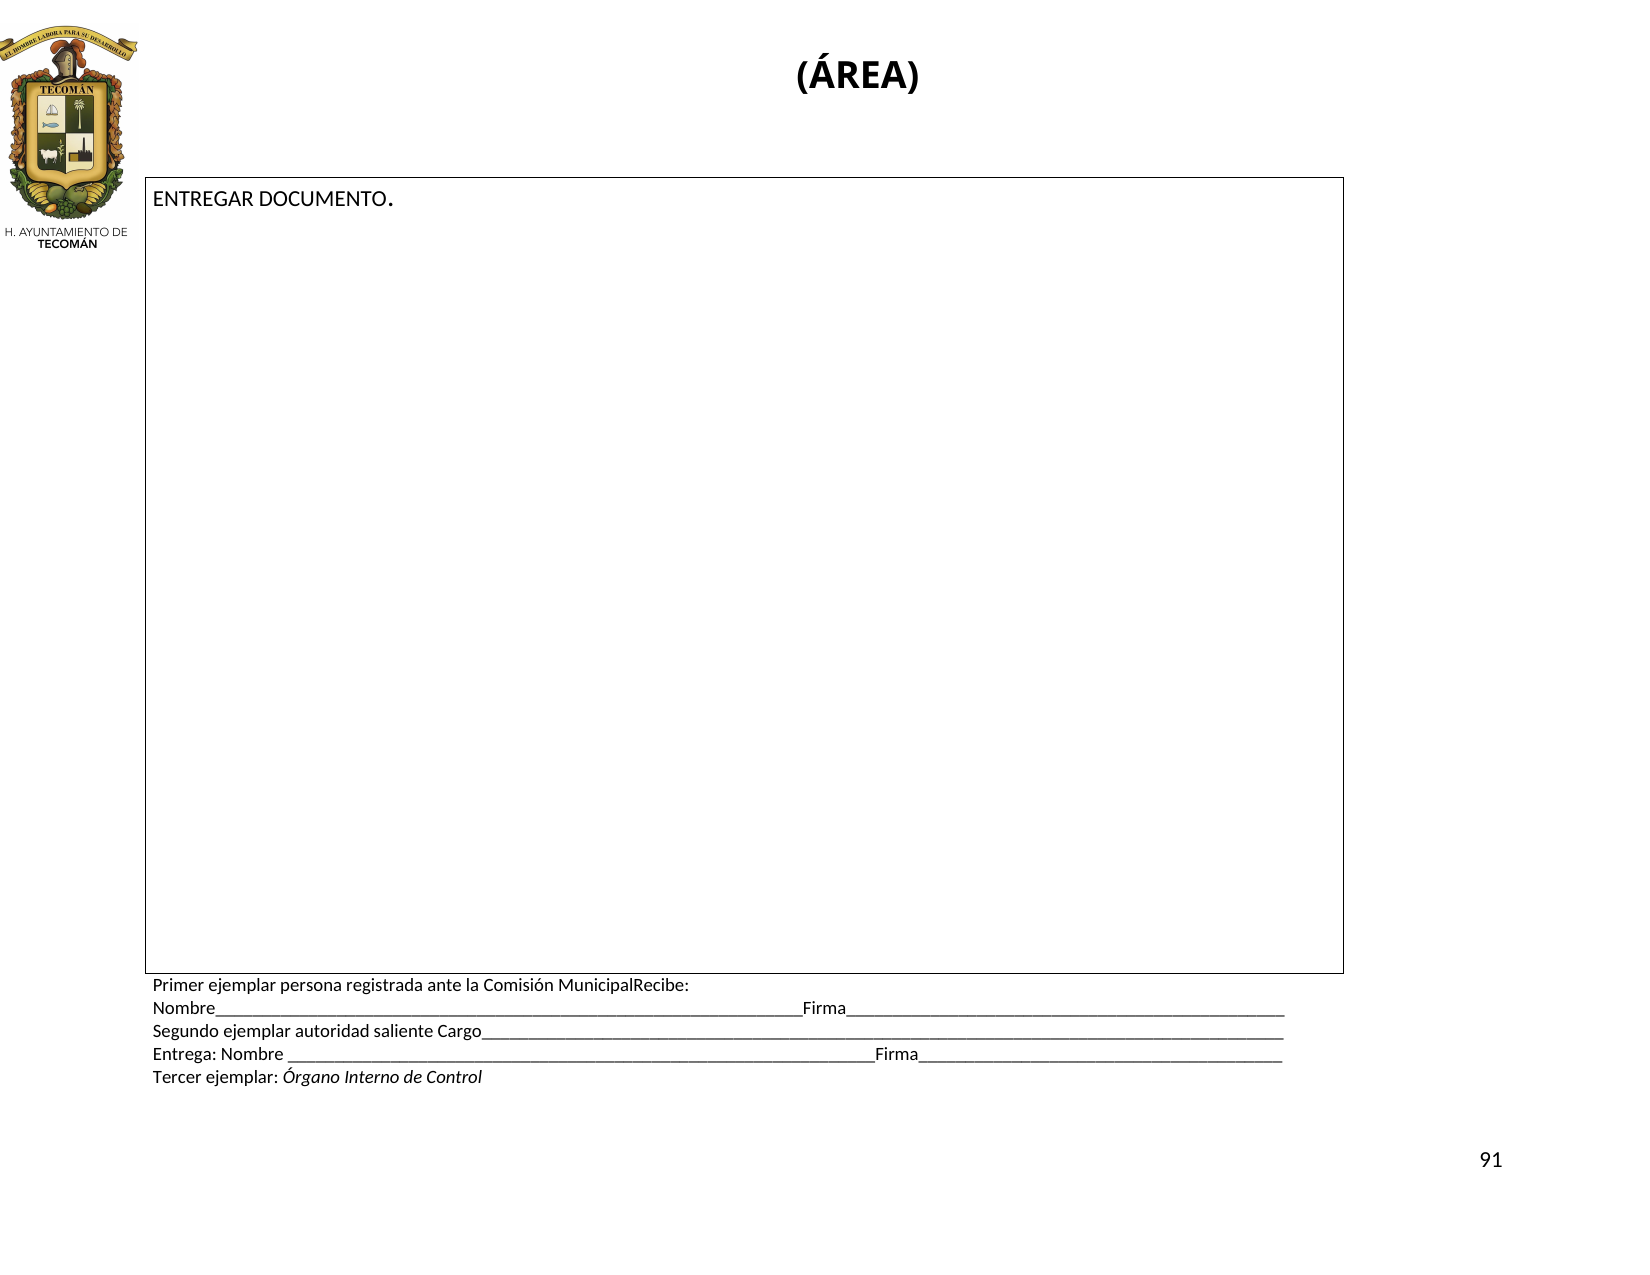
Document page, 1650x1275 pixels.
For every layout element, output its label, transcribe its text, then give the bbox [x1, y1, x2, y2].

text Segundo ejemplar autoridad saliente Cargo______________________________________________________________________________________ [153, 1019, 1502, 1042]
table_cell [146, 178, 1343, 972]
picture [0, 23, 140, 250]
text Tercer ejemplar: Órgano Interno de Control [153, 1065, 1502, 1088]
text Primer ejemplar persona registrada ante la Comisión MunicipalRecibe: Nombre_______________________________________________________________Firma_______________________________________________ [153, 973, 1502, 1019]
text Entrega: Nombre _______________________________________________________________Firma_______________________________________ [153, 1042, 1502, 1065]
